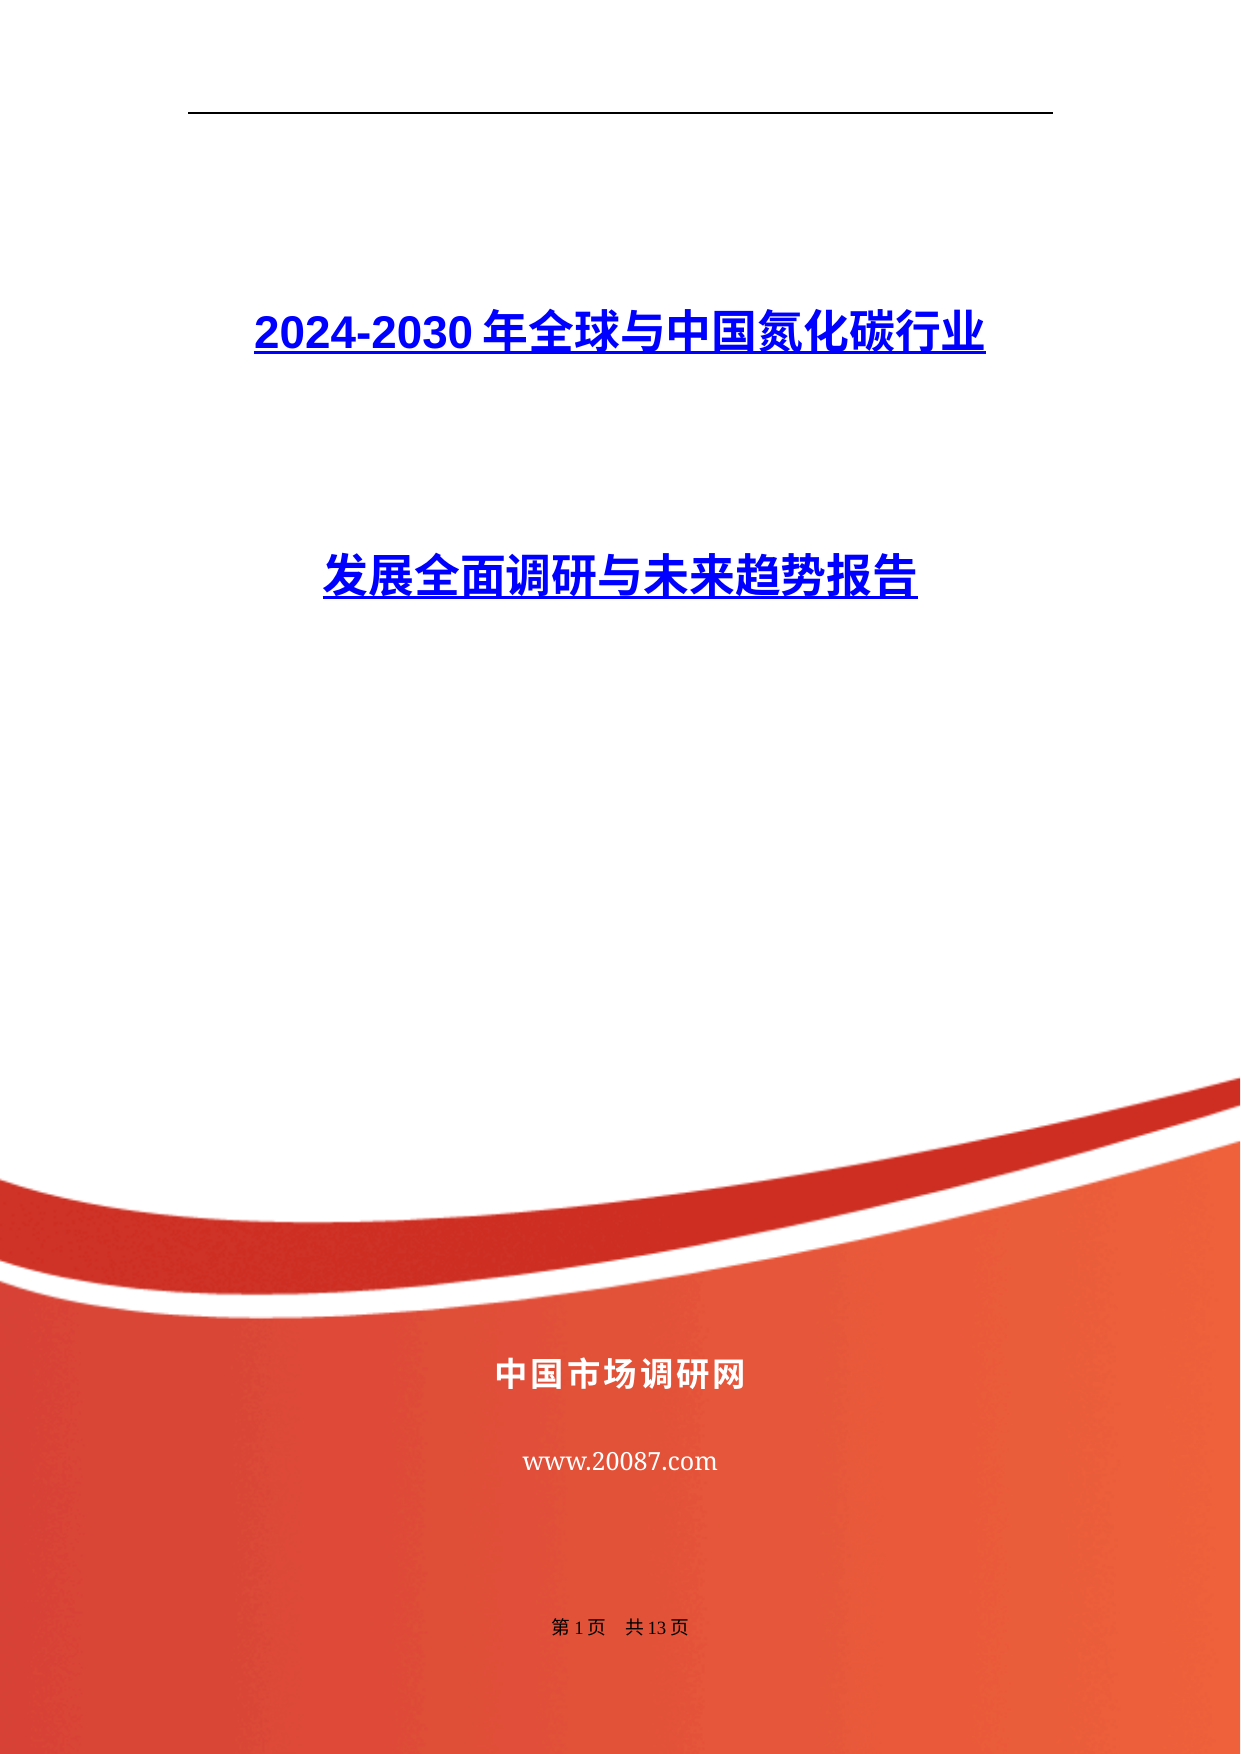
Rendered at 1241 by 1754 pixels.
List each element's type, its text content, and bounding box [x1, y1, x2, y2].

picture [0, 1006, 1241, 1754]
table_header 2024-2030年全球与中国氮化碳行业发展全面调研与未来趋势报告 [188, 207, 1053, 773]
text www.20087.com [187, 1428, 1053, 1493]
subtitle 中国市场调研网 [187, 1339, 1053, 1404]
